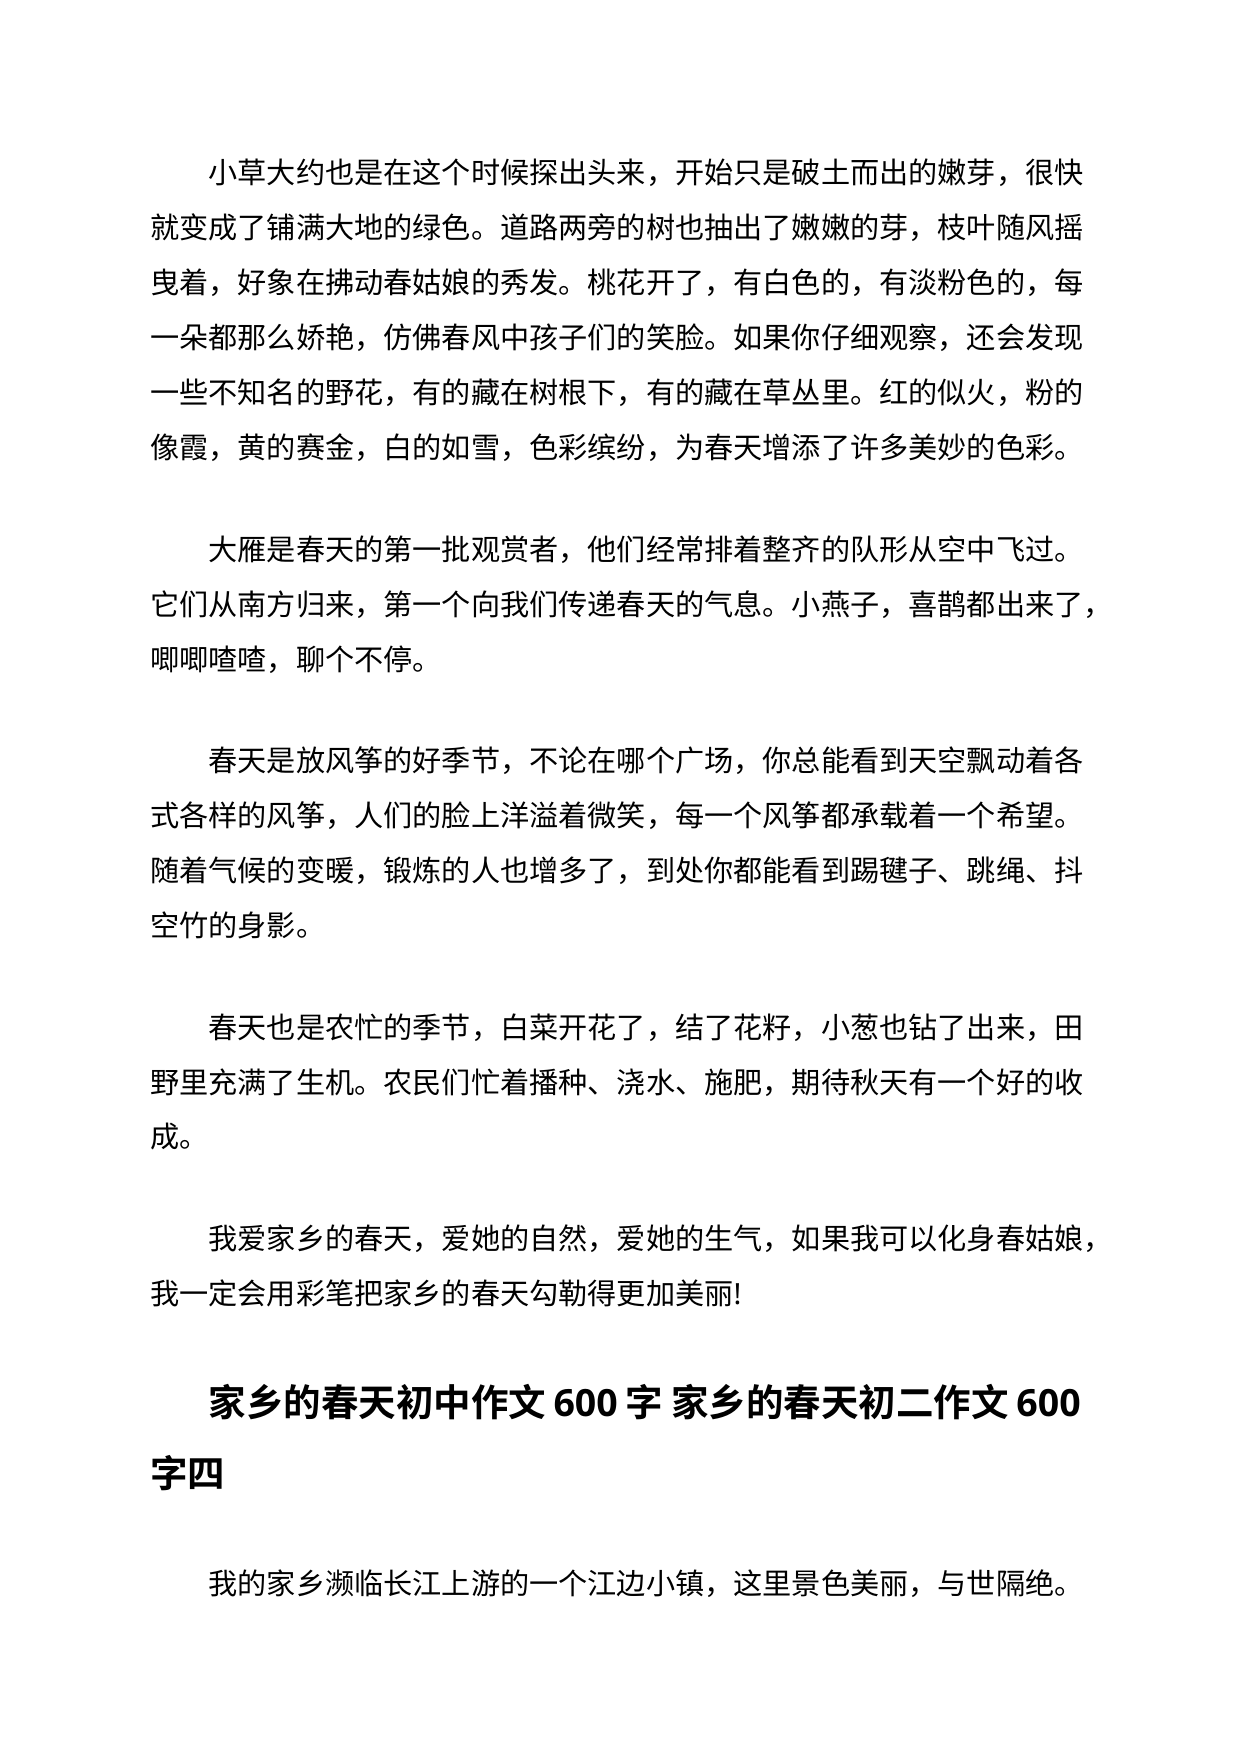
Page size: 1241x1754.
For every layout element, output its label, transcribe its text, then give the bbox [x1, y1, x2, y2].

text 春天也是农忙的季节，白菜开花了，结了花籽，小葱也钻了出来，田野里充满了生机。农民们忙着播种、浇水、施肥，期待秋天有一个好的收成。 [150, 1004, 1090, 1156]
text 春天是放风筝的好季节，不论在哪个广场，你总能看到天空飘动着各式各样的风筝，人们的脸上洋溢着微笑，每一个风筝都承载着一个希望。随着气候的变暖，锻炼的人也增多了，到处你都能看到踢毽子、跳绳、抖空竹的身影。 [150, 738, 1090, 945]
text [150, 1561, 1090, 1603]
text 我爱家乡的春天，爱她的自然，爱她的生气，如果我可以化身春姑娘，我一定会用彩笔把家乡的春天勾勒得更加美丽! [150, 1216, 1090, 1313]
text 家乡的春天初中作文600字 家乡的春天初二作文600字四 [150, 1373, 1090, 1498]
text 小草大约也是在这个时候探出头来，开始只是破土而出的嫩芽，很快就变成了铺满大地的绿色。道路两旁的树也抽出了嫩嫩的芽，枝叶随风摇曳着，好象在拂动春姑娘的秀发。桃花开了，有白色的，有淡粉色的，每一朵都那么娇艳，仿佛春风中孩子们的笑脸。如果你仔细观察，还会发现一些不知名的野花，有的藏在树根下，有的藏在草丛里。红的似火，粉的像霞，黄的赛金，白的如雪，色彩缤纷，为春天增添了许多美妙的色彩。 [150, 150, 1090, 467]
text 大雁是春天的第一批观赏者，他们经常排着整齐的队形从空中飞过。它们从南方归来，第一个向我们传递春天的气息。小燕子，喜鹊都出来了，唧唧喳喳，聊个不停。 [150, 526, 1090, 678]
